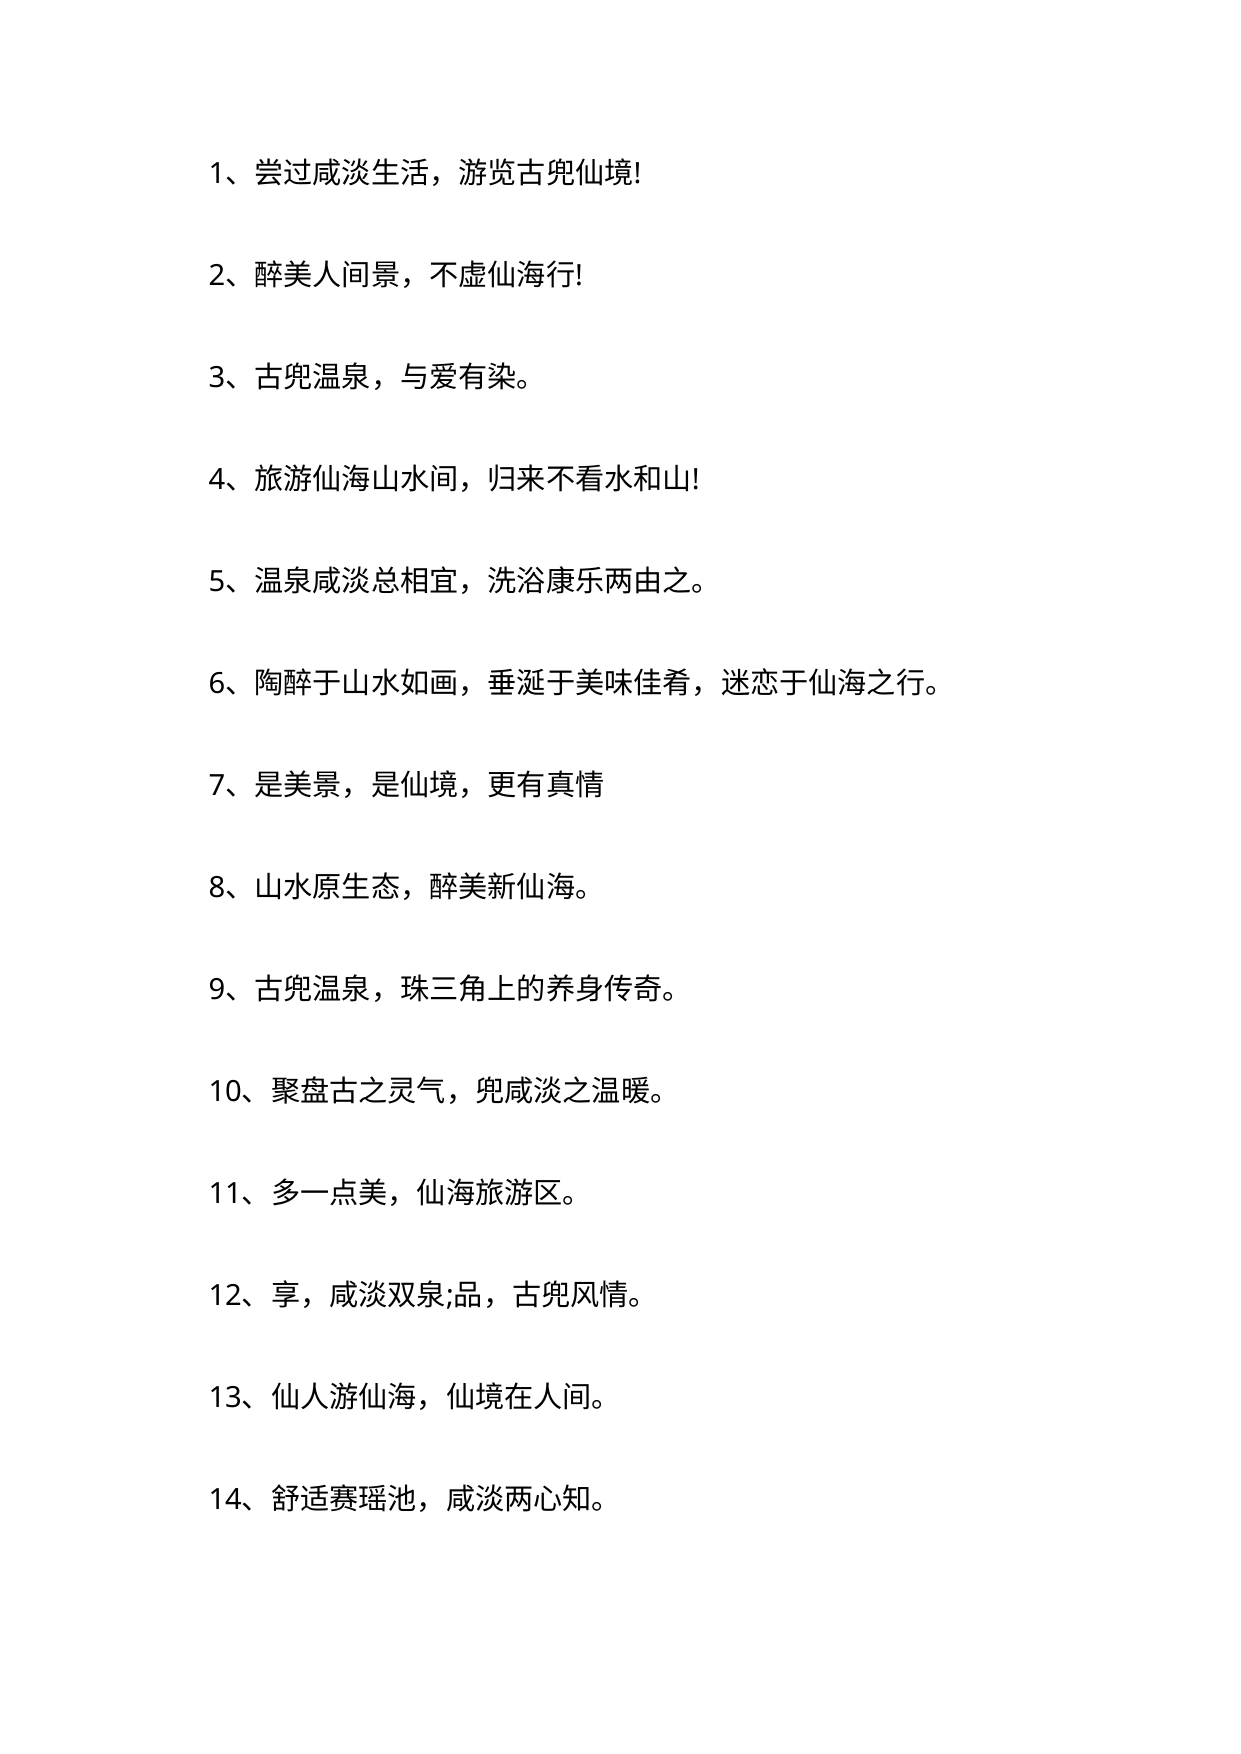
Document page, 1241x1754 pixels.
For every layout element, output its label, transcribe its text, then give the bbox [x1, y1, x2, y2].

text 11、多一点美，仙海旅游区。 [150, 1170, 1090, 1212]
text 7、是美景，是仙境，更有真情 [150, 762, 1090, 804]
text 2、醉美人间景，不虚仙海行! [150, 252, 1090, 294]
text 5、温泉咸淡总相宜，洗浴康乐两由之。 [150, 558, 1090, 600]
text 1、尝过咸淡生活，游览古兜仙境! [150, 150, 1090, 192]
text 8、山水原生态，醉美新仙海。 [150, 864, 1090, 906]
text 3、古兜温泉，与爱有染。 [150, 354, 1090, 396]
text 9、古兜温泉，珠三角上的养身传奇。 [150, 966, 1090, 1008]
text 12、享，咸淡双泉;品，古兜风情。 [150, 1272, 1090, 1314]
text 6、陶醉于山水如画，垂涎于美味佳肴，迷恋于仙海之行。 [150, 660, 1090, 702]
text 4、旅游仙海山水间，归来不看水和山! [150, 456, 1090, 498]
text 10、聚盘古之灵气，兜咸淡之温暖。 [150, 1068, 1090, 1110]
text 14、舒适赛瑶池，咸淡两心知。 [150, 1476, 1090, 1518]
text 13、仙人游仙海，仙境在人间。 [150, 1374, 1090, 1416]
